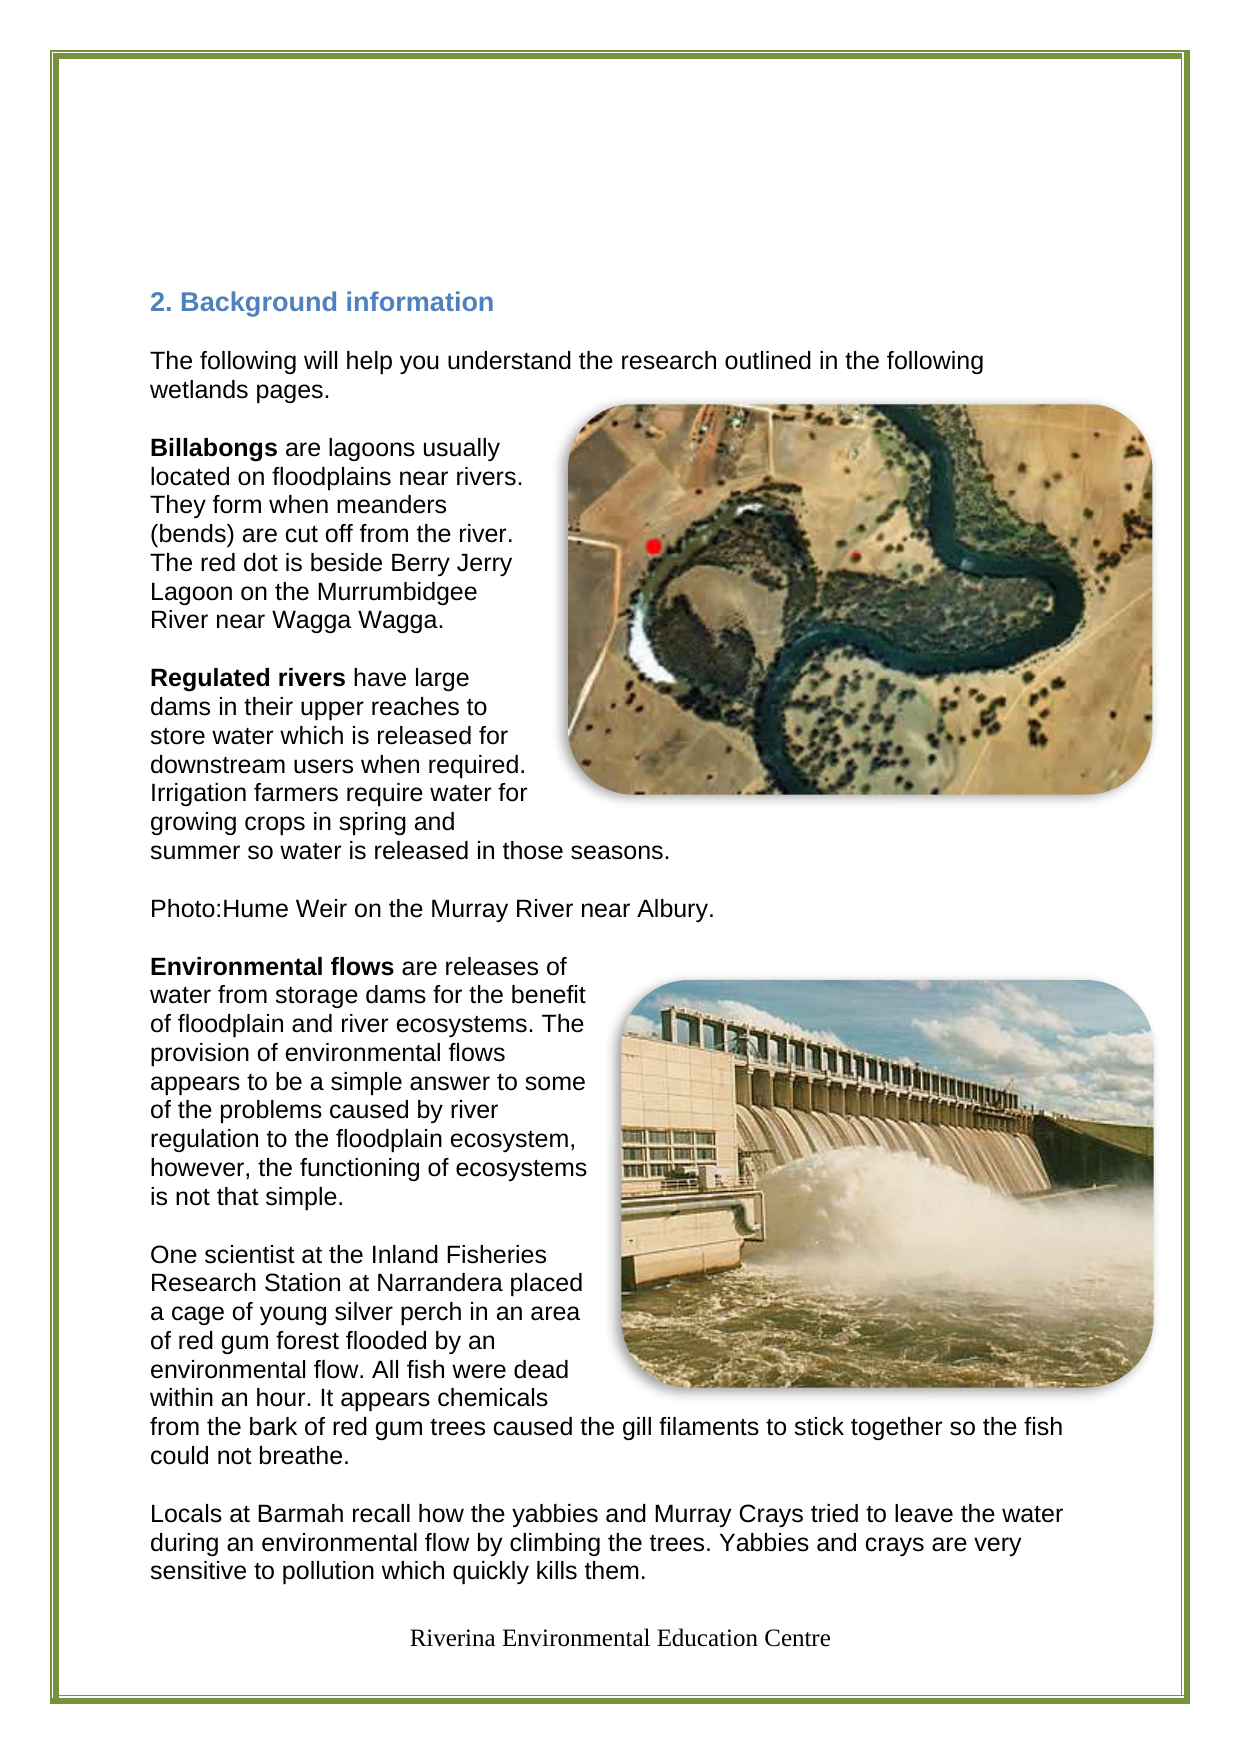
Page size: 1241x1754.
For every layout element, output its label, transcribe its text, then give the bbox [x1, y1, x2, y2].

text The following will help you understand the research outlined in the following wetlands pages. [150, 346, 1090, 404]
picture [621, 979, 1154, 1388]
text Photo:Hume Weir on the Murray River near Albury. [150, 894, 1090, 922]
text Regulated rivers have large dams in their upper reaches to store water which is released for downstream users when required. Irrigation farmers require water for growing crops in spring and summer so water is released in those seasons. [150, 663, 1090, 864]
text Billabongs are lagoons usually located on floodplains near rivers. They form when meanders (bends) are cut off from the river. The red dot is beside Berry Jerry Lagoon on the Murrumbidgee River near Wagga Wagga. [150, 433, 566, 634]
text Environmental flows are releases of water from storage dams for the benefit of floodplain and river ecosystems. The provision of environmental flows appears to be a simple answer to some of the problems caused by river regulation to the floodplain ecosystem, however, the functioning of ecosystems is not that simple. [150, 952, 1090, 1210]
text Locals at Barmah recall how the yabbies and Murray Crays tried to leave the water during an environmental flow by climbing the trees. Yabbies and crays are very sensitive to pollution which quickly kills them. [150, 1499, 1090, 1585]
picture [568, 403, 1153, 795]
text One scientist at the Inland Fisheries Research Station at Narrandera placed a cage of young silver perch in an area of red gum forest flooded by an environmental flow. All fish were dead within an hour. It appears chemicals from the bark of red gum trees caused the gill filaments to stick together so the fish could not breathe. [150, 1239, 1090, 1469]
subtitle 2. Background information [150, 286, 1090, 317]
